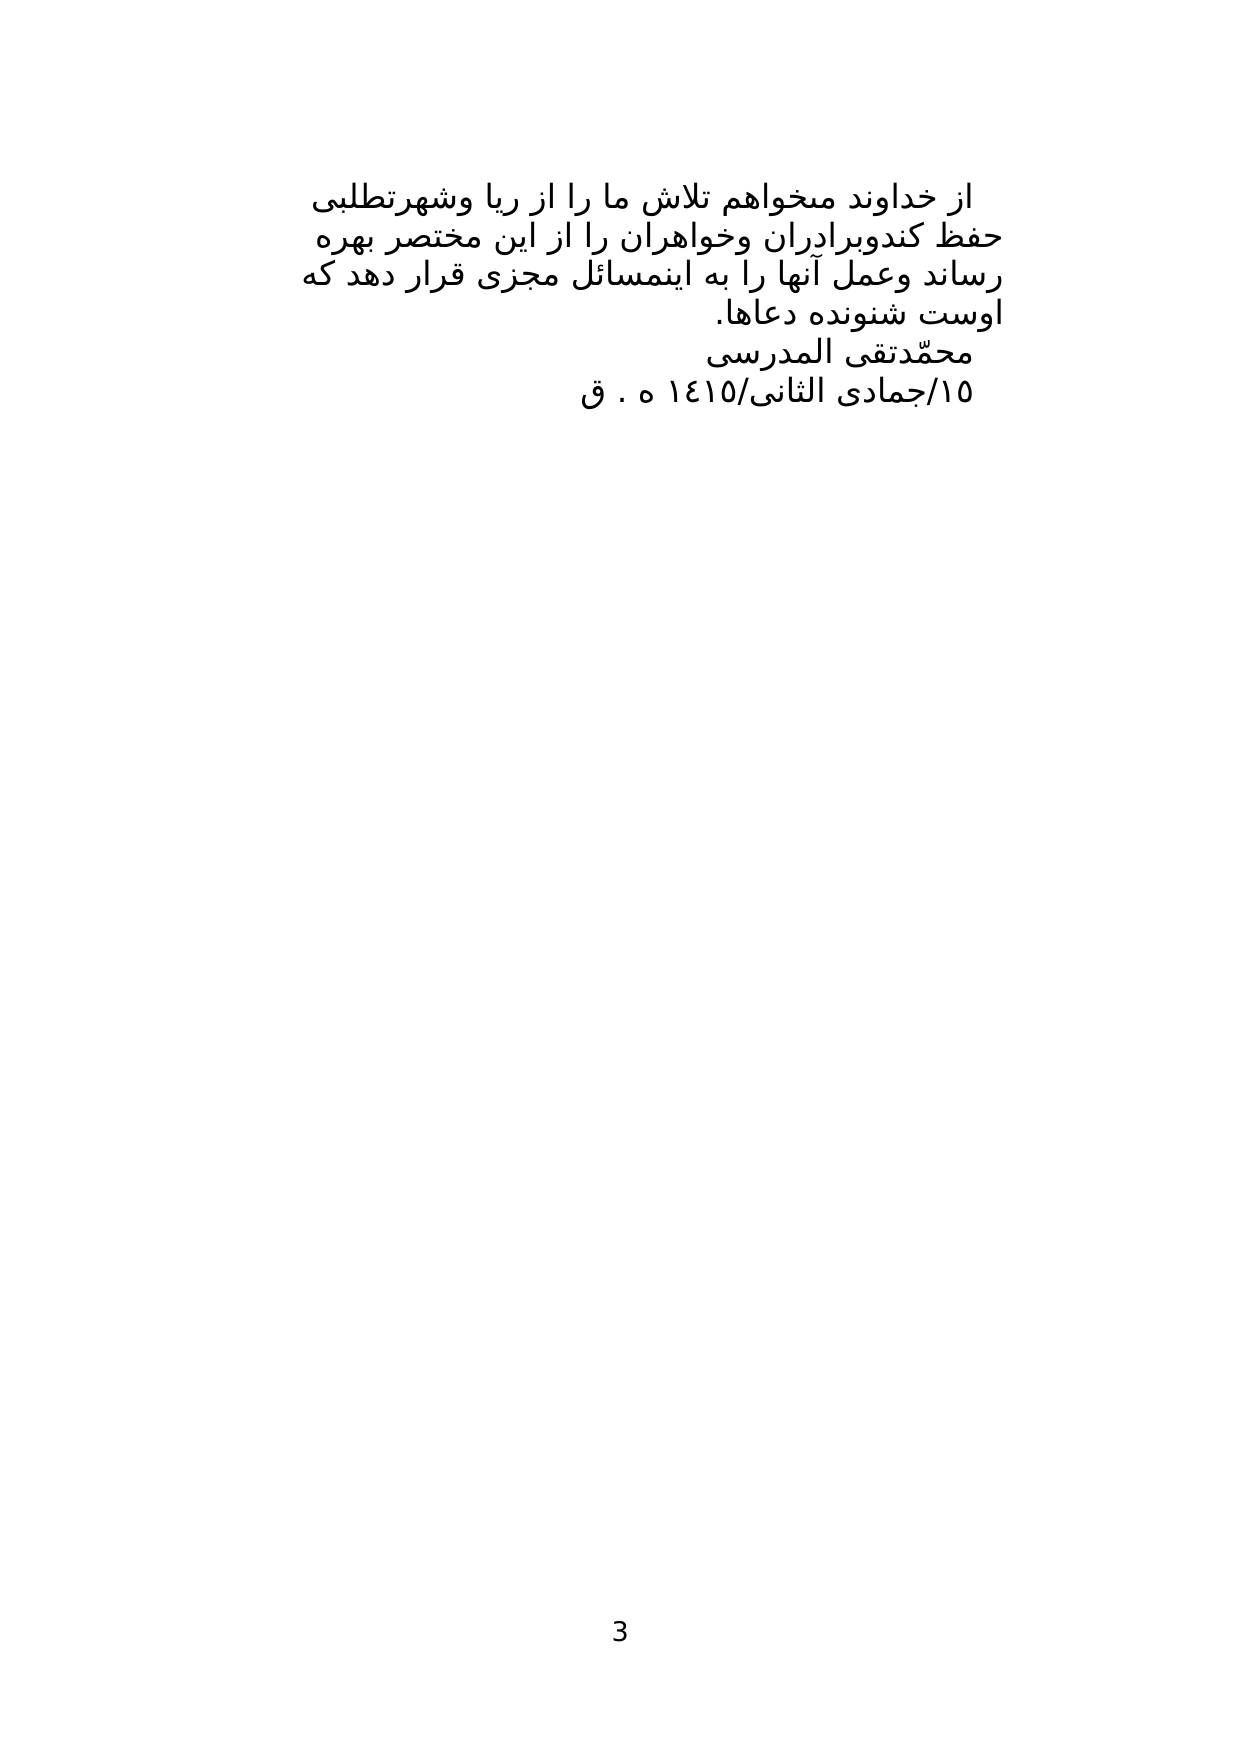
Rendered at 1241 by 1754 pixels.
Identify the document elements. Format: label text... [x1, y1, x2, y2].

text محمّدتقى المدرسى‏ [236, 333, 1004, 371]
text ١٥/جمادى الثانى/١٤١٥ ه . ق‏ [236, 371, 1004, 410]
text از خداوند مى‏خواهم تلاش ما را از ريا وشهرت‏طلبى حفظ كندوبرادران وخواهران را از اين مختصر بهره رساند وعمل آنها را به اين‏مسائل مجزى قرار دهد كه اوست شنونده دعاها. [236, 177, 1004, 333]
